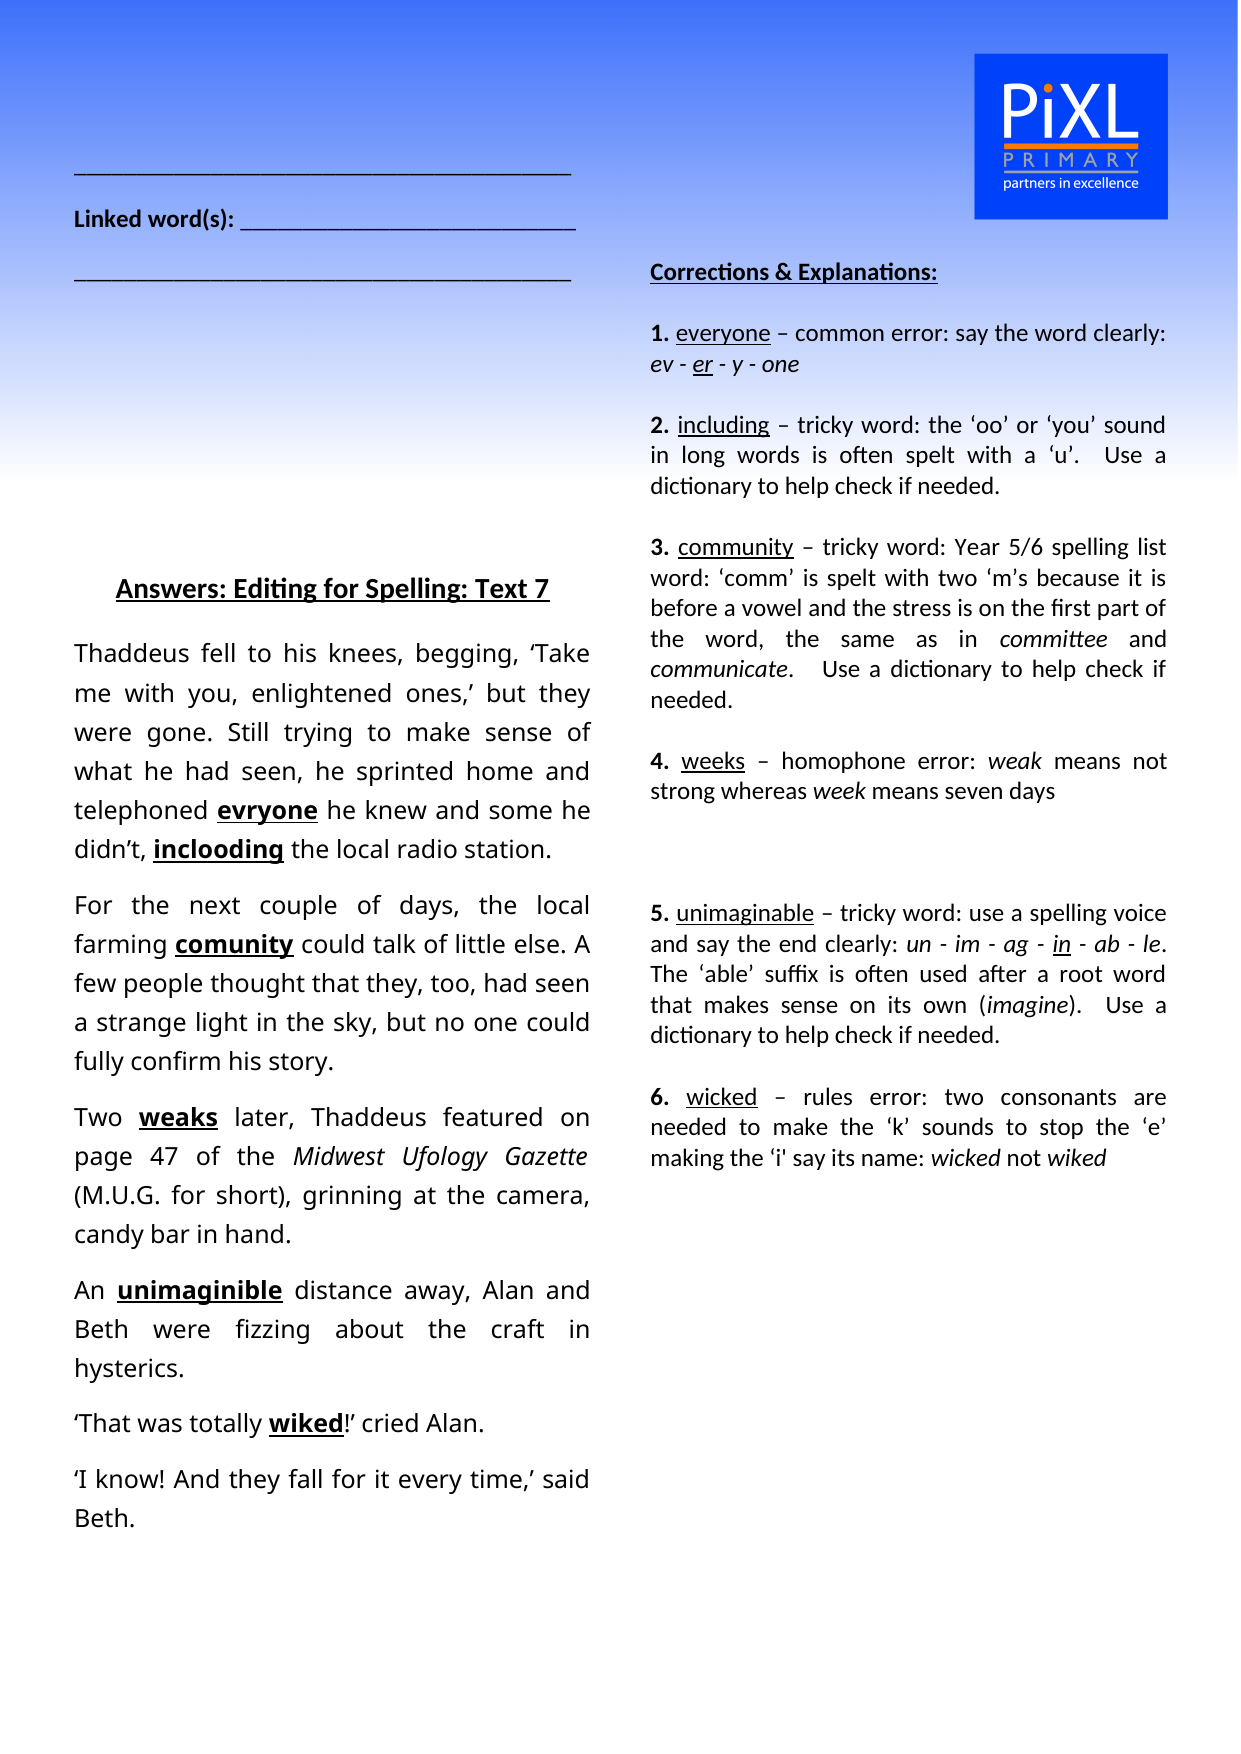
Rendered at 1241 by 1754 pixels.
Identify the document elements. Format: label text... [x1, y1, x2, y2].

text Answers: Editing for Spelling: Text 7 [74, 570, 591, 606]
text Corrections & Explanations: [650, 257, 1167, 287]
text Two weaks later, Thaddeus featured on page 47 of the Midwest Ufology Gazette (M.U.G. for short), grinning at the camera, candy bar in hand. [74, 1099, 591, 1251]
text An unimaginible distance away, Alan and Beth were fizzing about the craft in hysterics. [74, 1272, 591, 1385]
text 3. community – tricky word: Year 5/6 spelling list word: ‘comm’ is spelt with two ‘m’s because it is before a vowel and the stress is on the first part of the word, the same as in committee and communicate. Use a dictionary to help check if needed. [650, 531, 1167, 714]
text 4. weeks – homophone error: weak means not strong whereas week means seven days [650, 745, 1167, 806]
text ‘That was totally wiked!’ cried Alan. [74, 1406, 591, 1440]
text ‘I know! And they fall for it every time,’ said Beth. [74, 1462, 591, 1535]
text 2. including – tricky word: the ‘oo’ or ‘you’ sound in long words is often spelt with a ‘u’. Use a dictionary to help check if needed. [650, 409, 1167, 501]
text Linked word(s): ___________________________ [74, 204, 591, 234]
text 6. wicked – rules error: two consonants are needed to make the ‘k’ sounds to stop the ‘e’ making the ‘i' say its name: wicked not wiked [650, 1081, 1167, 1172]
text 5. unimaginable – tricky word: use a spelling voice and say the end clearly: un - im - ag - in - ab - le. The ‘able’ suffix is often used after a root word that makes sense on its own (imagine). Use a dictionary to help check if needed. [650, 897, 1167, 1050]
text ________________________________________ [74, 148, 591, 178]
text For the next couple of days, the local farming comunity could talk of little else. A few people thought that they, too, had seen a strange light in the sky, but no one could fully confirm his story. [74, 887, 591, 1078]
text 1. everyone – common error: say the word clearly: ev - er - y - one [650, 318, 1167, 379]
text ________________________________________ [74, 254, 591, 285]
text Thaddeus fell to his knees, begging, ‘Take me with you, enlightened ones,’ but they were gone. Still trying to make sense of what he had seen, he sprinted home and telephoned evryone he knew and some he didn’t, inclooding the local radio station. [74, 636, 591, 866]
picture [0, 0, 1238, 1734]
